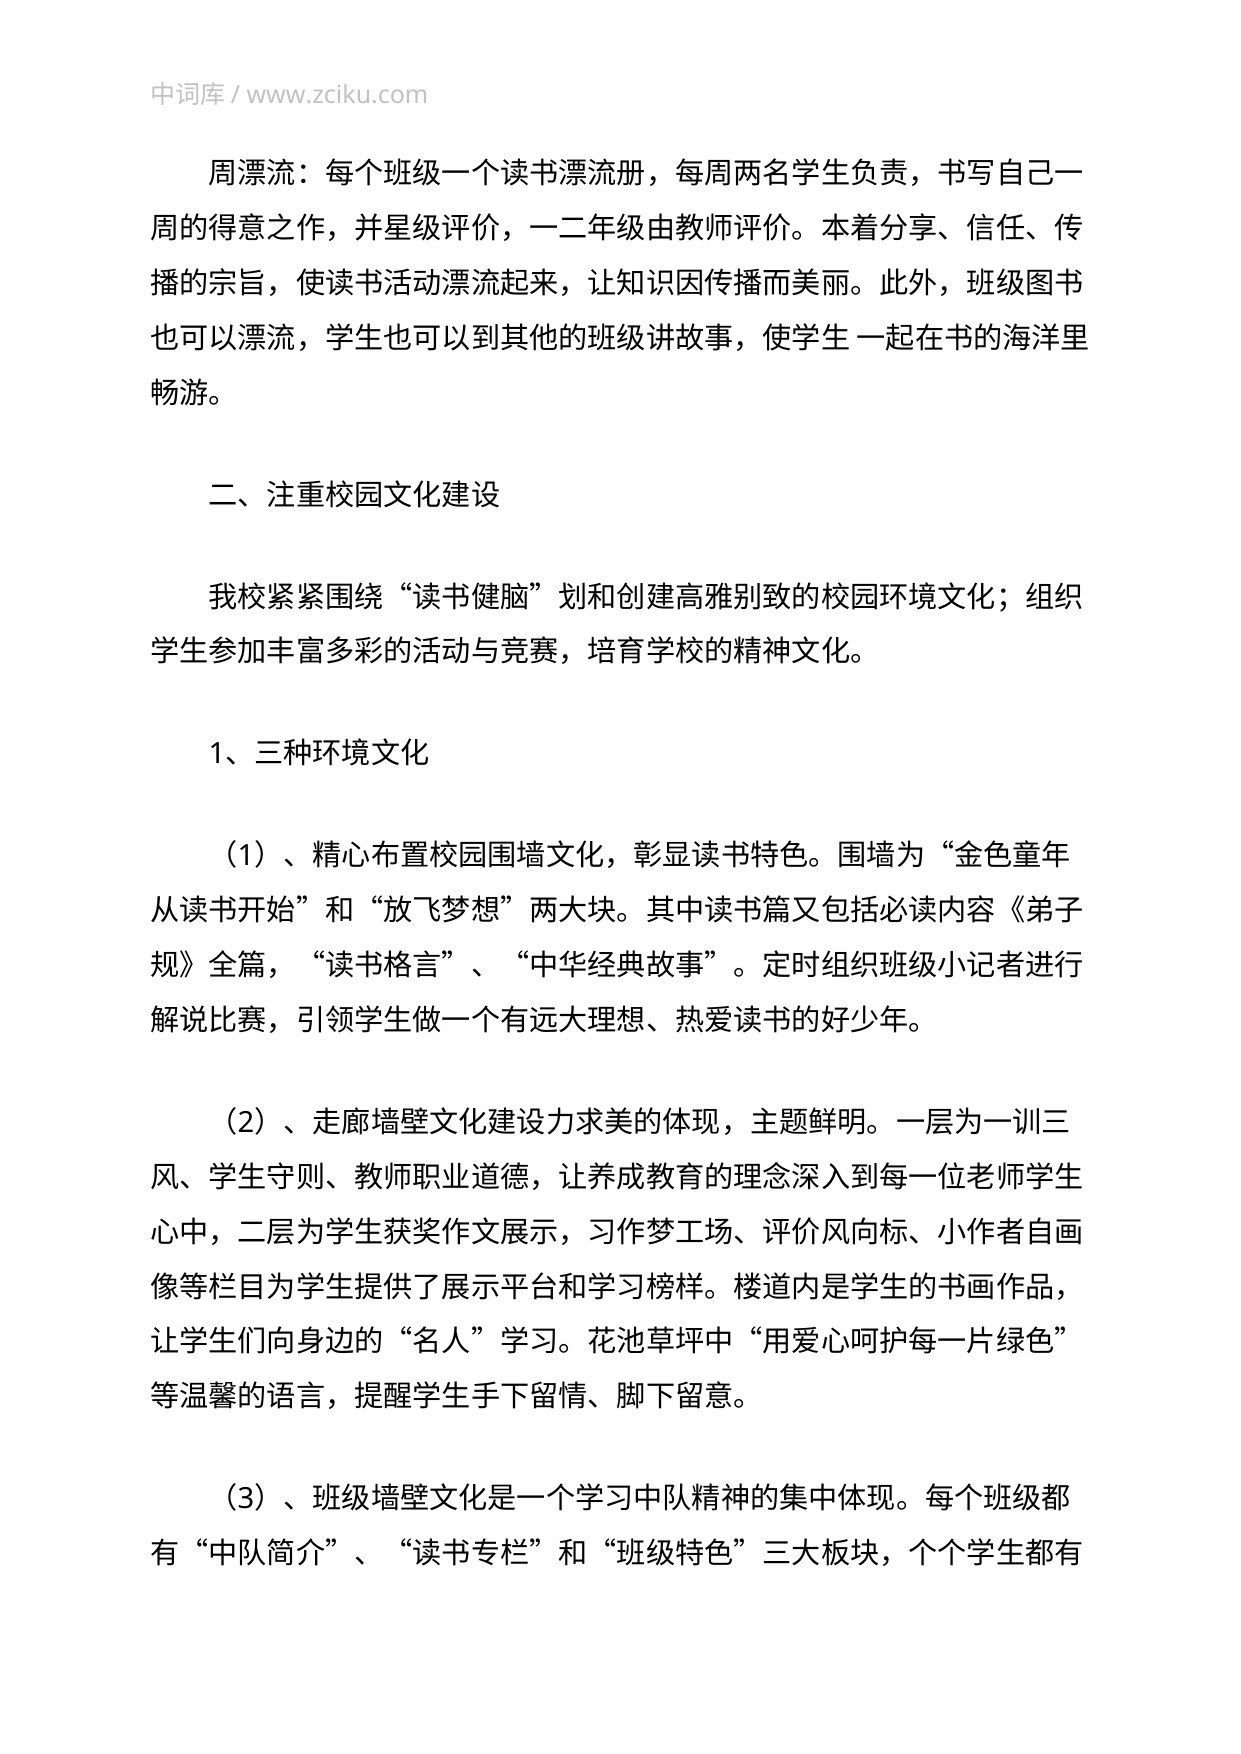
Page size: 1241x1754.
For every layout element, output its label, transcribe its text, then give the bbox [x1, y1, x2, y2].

text 我校紧紧围绕“读书健脑”划和创建高雅别致的校园环境文化；组织学生参加丰富多彩的活动与竞赛，培育学校的精神文化。 [150, 573, 1090, 670]
text （1）、精心布置校园围墙文化，彰显读书特色。围墙为“金色童年从读书开始”和“放飞梦想”两大块。其中读书篇又包括必读内容《弟子规》全篇，“读书格言”、“中华经典故事”。定时组织班级小记者进行解说比赛，引领学生做一个有远大理想、热爱读书的好少年。 [150, 832, 1090, 1039]
text 1、三种环境文化 [150, 730, 1090, 772]
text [150, 1475, 1090, 1572]
text 二、注重校园文化建设 [150, 471, 1090, 514]
text （2）、走廊墙壁文化建设力求美的体现，主题鲜明。一层为一训三风、学生守则、教师职业道德，让养成教育的理念深入到每一位老师学生心中，二层为学生获奖作文展示，习作梦工场、评价风向标、小作者自画像等栏目为学生提供了展示平台和学习榜样。楼道内是学生的书画作品，让学生们向身边的“名人”学习。花池草坪中“用爱心呵护每一片绿色”等温馨的语言，提醒学生手下留情、脚下留意。 [150, 1098, 1090, 1415]
text 周漂流：每个班级一个读书漂流册，每周两名学生负责，书写自己一周的得意之作，并星级评价，一二年级由教师评价。本着分享、信任、传播的宗旨，使读书活动漂流起来，让知识因传播而美丽。此外，班级图书也可以漂流，学生也可以到其他的班级讲故事，使学生 一起在书的海洋里畅游。 [150, 150, 1090, 412]
